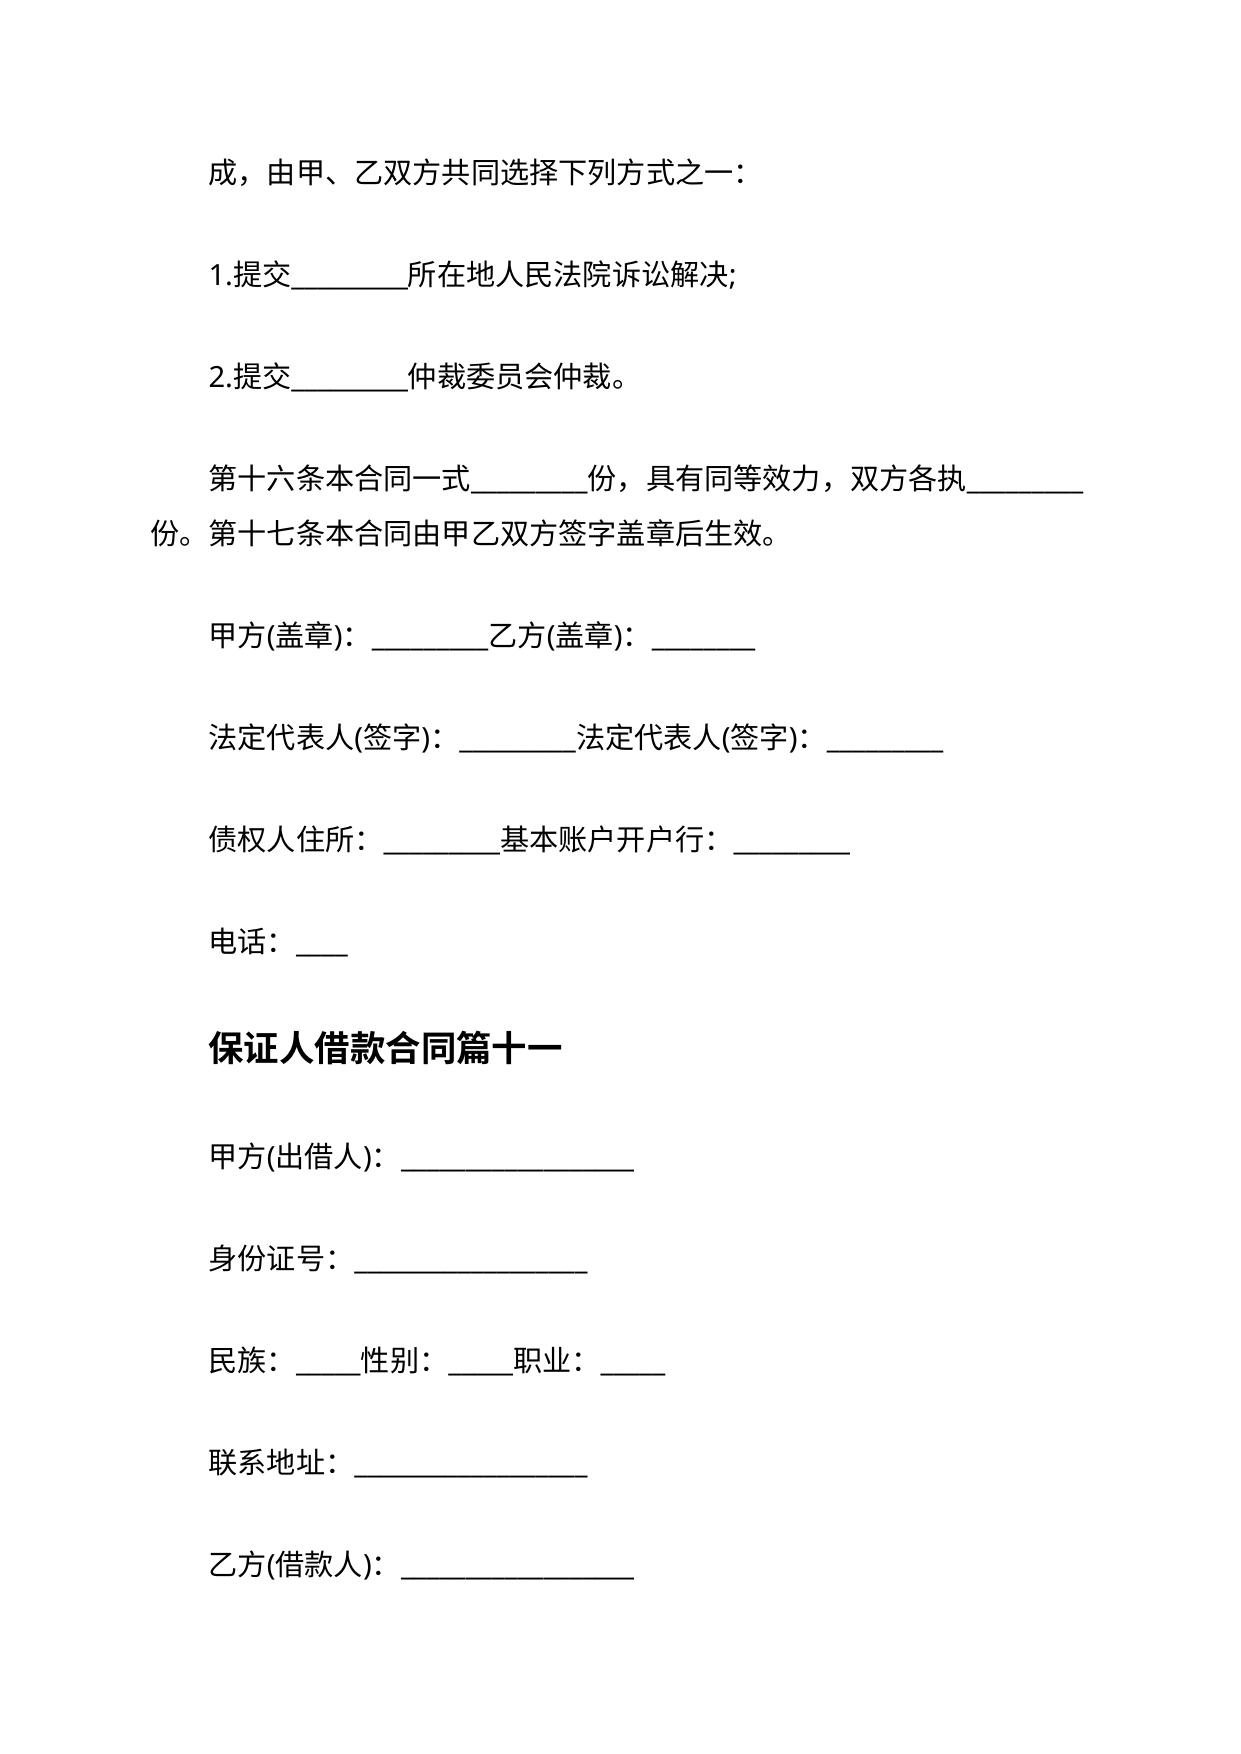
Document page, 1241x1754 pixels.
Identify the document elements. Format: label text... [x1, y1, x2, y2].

text 保证人借款合同篇十一 [150, 1020, 1090, 1072]
text 1.提交_________所在地人民法院诉讼解决; [150, 252, 1090, 294]
text 法定代表人(签字)：_________法定代表人(签字)：_________ [150, 714, 1090, 757]
text 债权人住所：_________基本账户开户行：_________ [150, 816, 1090, 859]
text 乙方(借款人)：__________________ [150, 1542, 1090, 1584]
text 联系地址：__________________ [150, 1440, 1090, 1482]
text 2.提交_________仲裁委员会仲裁。 [150, 354, 1090, 396]
text 甲方(出借人)：__________________ [150, 1134, 1090, 1176]
text 民族：_____性别：_____职业：_____ [150, 1338, 1090, 1380]
text 成，由甲、乙双方共同选择下列方式之一： [150, 150, 1090, 192]
text 第十六条本合同一式_________份，具有同等效力，双方各执_________份。第十七条本合同由甲乙双方签字盖章后生效。 [150, 456, 1090, 553]
text 甲方(盖章)：_________乙方(盖章)：________ [150, 612, 1090, 655]
text 身份证号：__________________ [150, 1236, 1090, 1278]
text 电话：____ [150, 918, 1090, 961]
